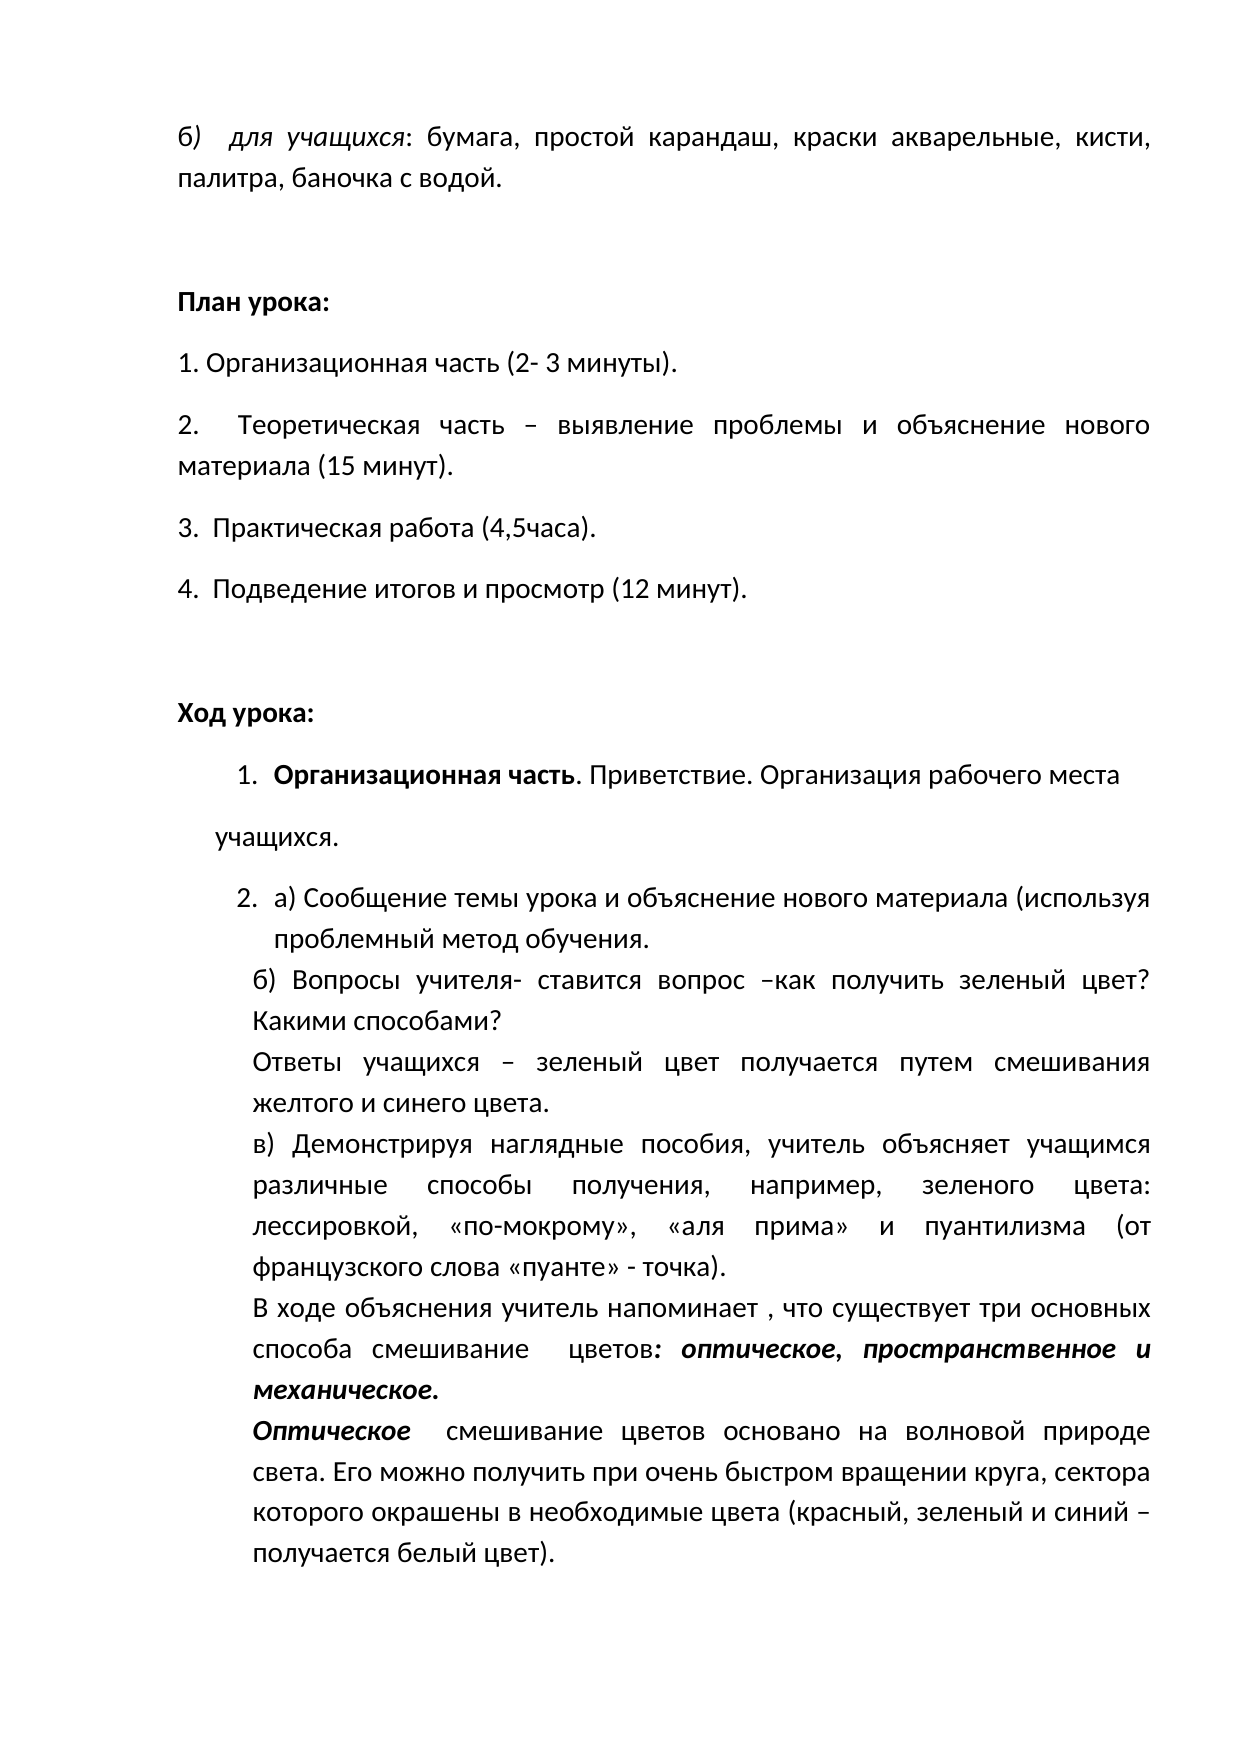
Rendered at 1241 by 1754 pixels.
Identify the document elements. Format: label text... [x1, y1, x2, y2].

text План урока: [177, 283, 1152, 318]
list в) Демонстрируя наглядные пособия, учитель объясняет учащимся различные способы получения, например, зеленого цвета: лессировкой, «по-мокрому», «аля прима» и пуантилизма (от французского слова «пуанте» - точка). [252, 1125, 1152, 1283]
text 3. Практическая работа (4,5часа). [177, 509, 1152, 544]
list Организационная часть. Приветствие. Организация рабочего места [236, 756, 1152, 792]
text 2. Теоретическая часть – выявление проблемы и объяснение нового материала (15 минут). [177, 406, 1152, 483]
text 4. Подведение итогов и просмотр (12 минут). [177, 571, 1152, 606]
text б) для учащихся: бумага, простой карандаш, краски акварельные, кисти, палитра, баночка с водой. [177, 118, 1152, 195]
text 1. Организационная часть (2- 3 минуты). [177, 344, 1152, 380]
list а) Сообщение темы урока и объяснение нового материала (используя проблемный метод обучения. [236, 879, 1152, 956]
list Ответы учащихся – зеленый цвет получается путем смешивания желтого и синего цвета. [252, 1043, 1152, 1120]
text учащихся. [215, 818, 1152, 853]
list В ходе объяснения учитель напоминает , что существует три основных способа смешивание цветов: оптическое, пространственное и механическое. [252, 1289, 1152, 1406]
text Ход урока: [177, 694, 1152, 730]
list Оптическое смешивание цветов основано на волновой природе света. Его можно получить при очень быстром вращении круга, сектора которого окрашены в необходимые цвета (красный, зеленый и синий – получается белый цвет). [252, 1412, 1152, 1570]
list б) Вопросы учителя- ставится вопрос –как получить зеленый цвет? Какими способами? [252, 961, 1152, 1038]
